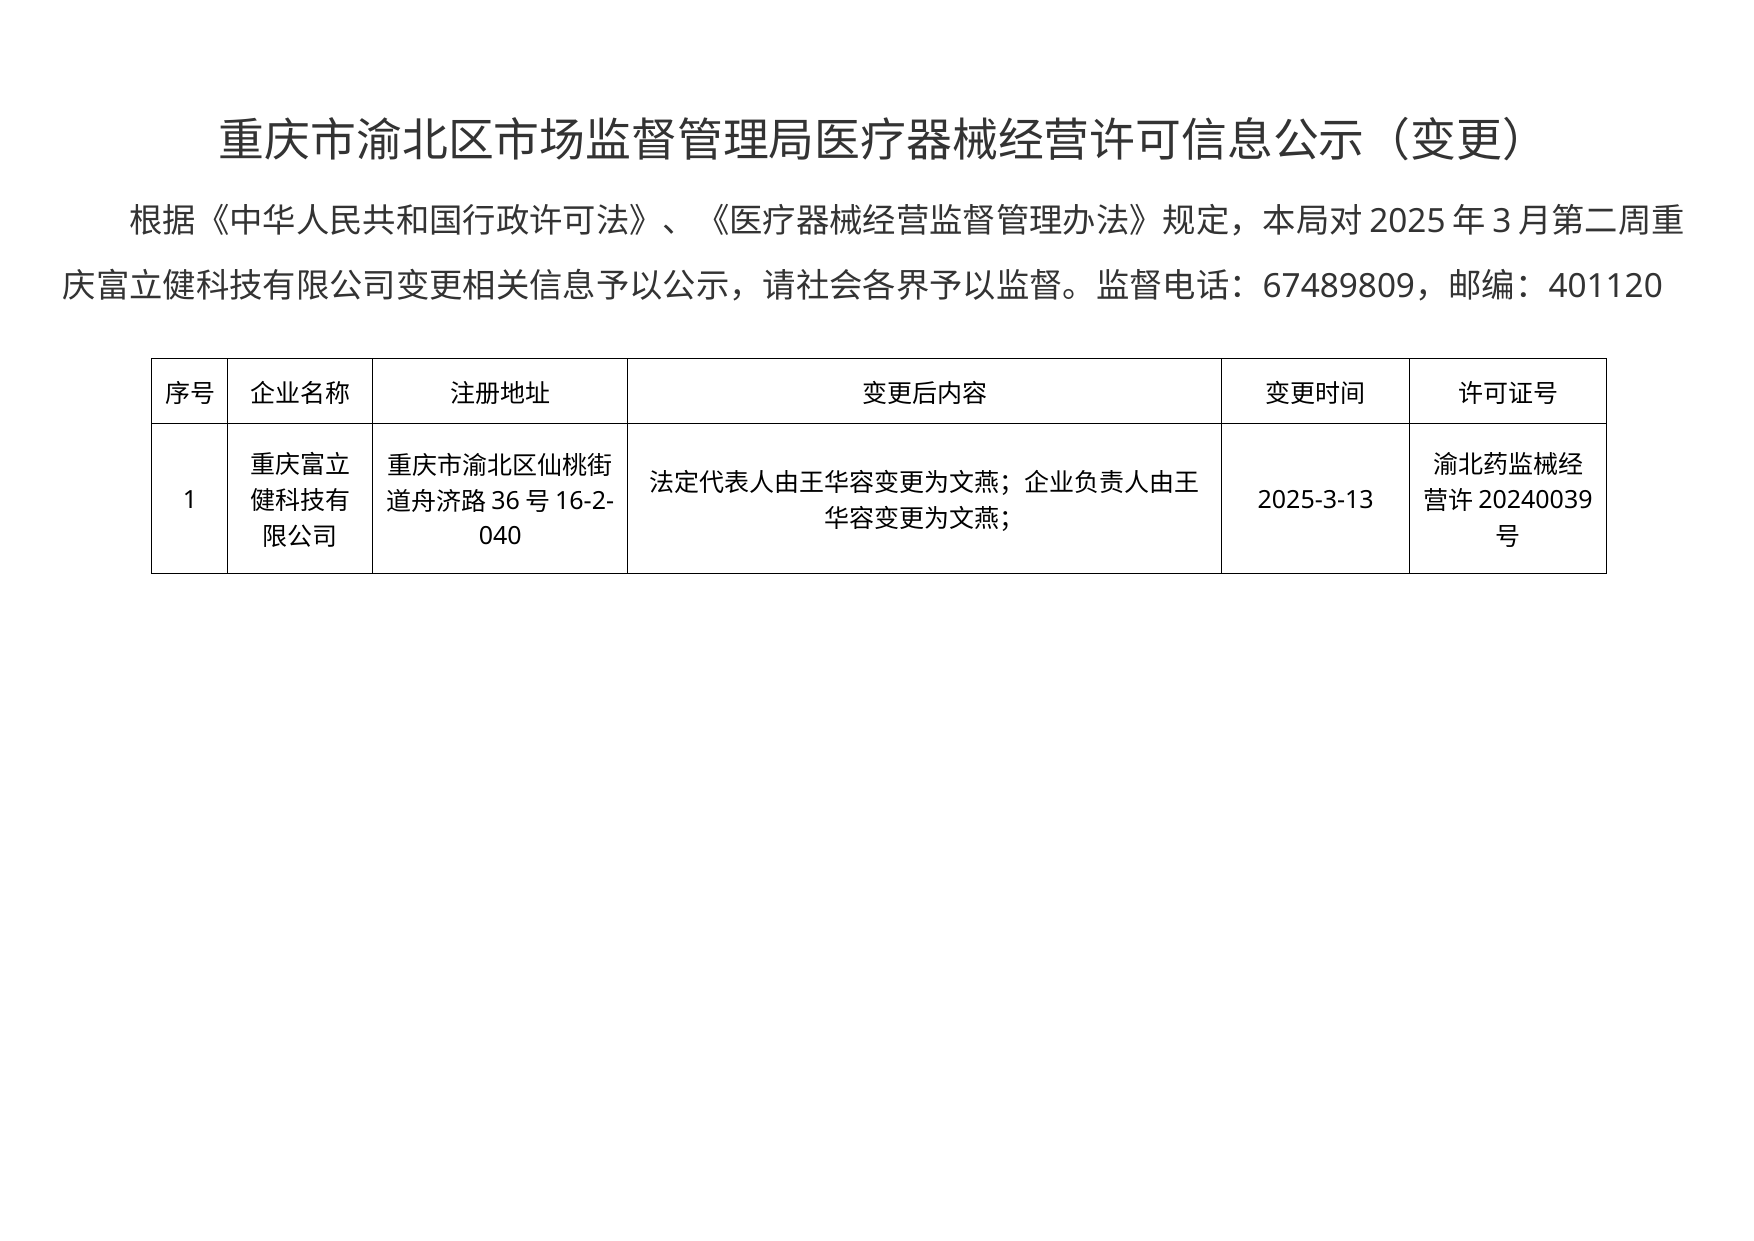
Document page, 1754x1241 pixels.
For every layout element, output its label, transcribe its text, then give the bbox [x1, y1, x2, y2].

table_cell 法定代表人由王华容变更为文燕；企业负责人由王华容变更为文燕； [628, 424, 1221, 573]
table_header 序号 [152, 359, 227, 423]
table_cell 2025-3-13 [1222, 424, 1409, 573]
table_header 变更后内容 [628, 359, 1221, 423]
text 根据《中华人民共和国行政许可法》、《医疗器械经营监督管理办法》规定，本局对2025年3月第二周重庆富立健科技有限公司变更相关信息予以公示，请社会各界予以监督。监督电话：67489809，邮编：401120 [62, 185, 1704, 315]
table_cell 1 [152, 424, 227, 573]
table_header 企业名称 [228, 359, 372, 423]
text 重庆市渝北区市场监督管理局医疗器械经营许可信息公示（变更） [62, 88, 1704, 185]
table_cell 渝北药监械经营许20240039号 [1410, 424, 1606, 573]
table_cell 重庆市渝北区仙桃街道舟济路36号16-2-040 [373, 424, 627, 573]
table_header 变更时间 [1222, 359, 1409, 423]
table_header 注册地址 [373, 359, 627, 423]
table_header 许可证号 [1410, 359, 1606, 423]
table_cell 重庆富立健科技有限公司 [228, 424, 372, 573]
